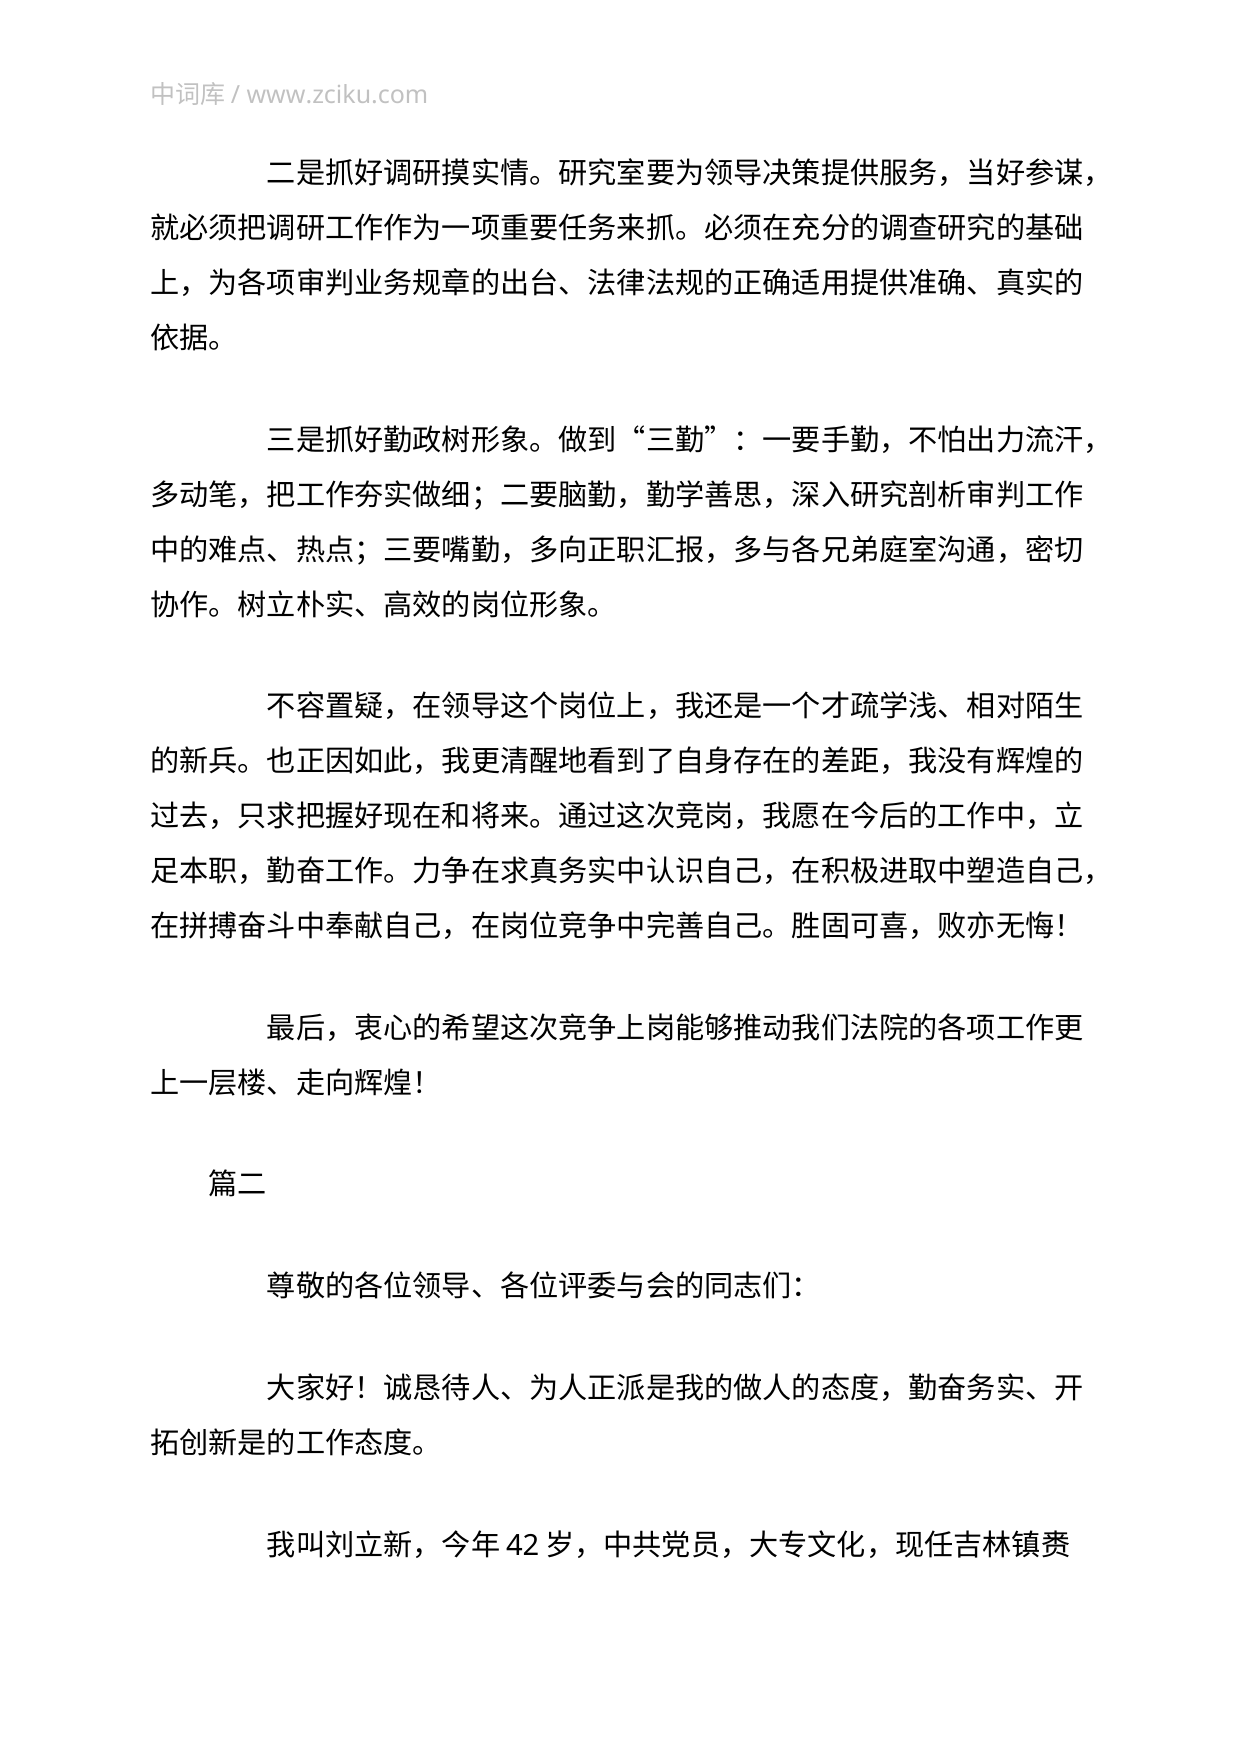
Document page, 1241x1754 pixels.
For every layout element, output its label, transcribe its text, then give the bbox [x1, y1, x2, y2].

text 篇二 [150, 1161, 1090, 1203]
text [150, 1521, 1090, 1563]
text 不容置疑，在领导这个岗位上，我还是一个才疏学浅、相对陌生的新兵。也正因如此，我更清醒地看到了自身存在的差距，我没有辉煌的过去，只求把握好现在和将来。通过这次竞岗，我愿在今后的工作中，立足本职，勤奋工作。力争在求真务实中认识自己，在积极进取中塑造自己，在拼搏奋斗中奉献自己，在岗位竞争中完善自己。胜固可喜，败亦无悔！ [150, 683, 1090, 945]
text 尊敬的各位领导、各位评委与会的同志们： [150, 1263, 1090, 1305]
text 三是抓好勤政树形象。做到“三勤”：一要手勤，不怕出力流汗，多动笔，把工作夯实做细；二要脑勤，勤学善思，深入研究剖析审判工作中的难点、热点；三要嘴勤，多向正职汇报，多与各兄弟庭室沟通，密切协作。树立朴实、高效的岗位形象。 [150, 416, 1090, 623]
text 最后，衷心的希望这次竞争上岗能够推动我们法院的各项工作更上一层楼、走向辉煌！ [150, 1004, 1090, 1101]
text 二是抓好调研摸实情。研究室要为领导决策提供服务，当好参谋，就必须把调研工作作为一项重要任务来抓。必须在充分的调查研究的基础上，为各项审判业务规章的出台、法律法规的正确适用提供准确、真实的依据。 [150, 150, 1090, 357]
text 大家好！诚恳待人、为人正派是我的做人的态度，勤奋务实、开拓创新是的工作态度。 [150, 1364, 1090, 1462]
